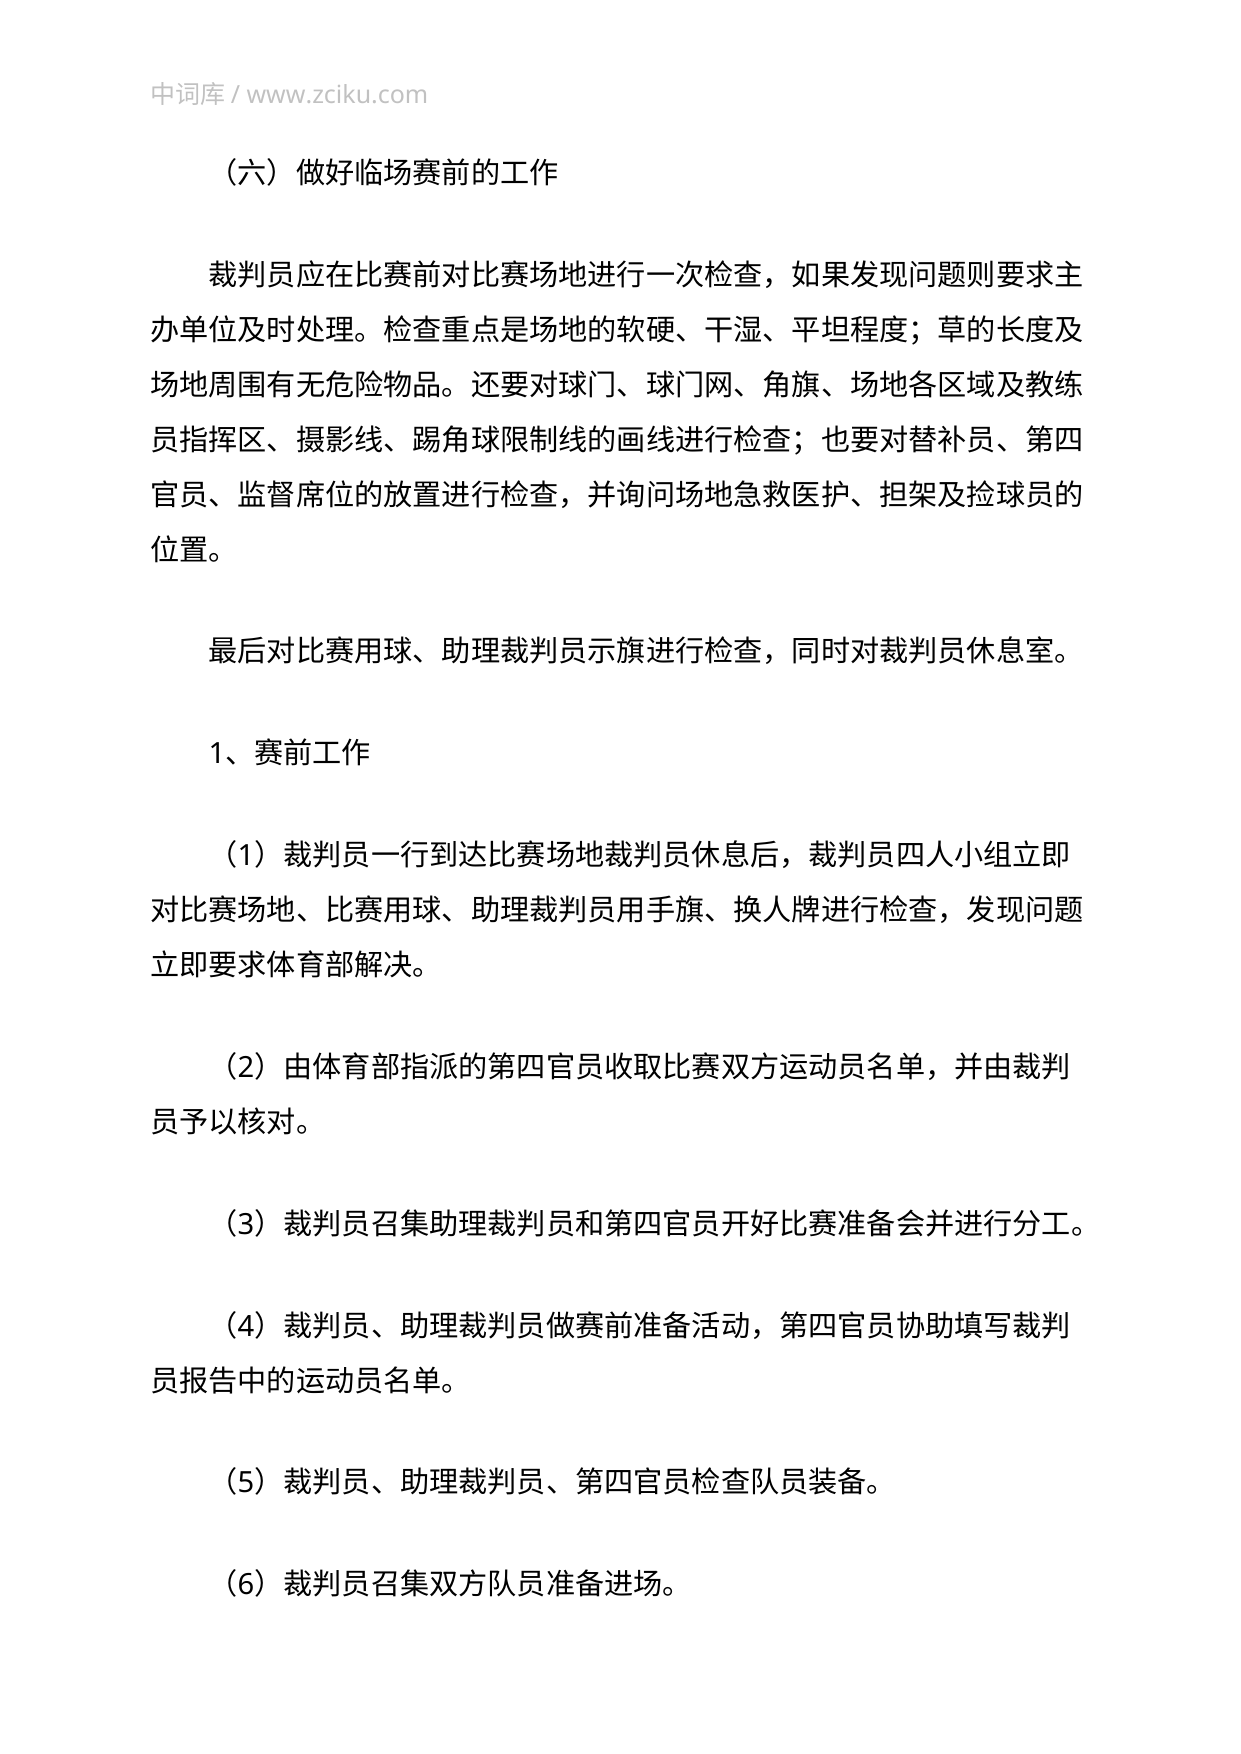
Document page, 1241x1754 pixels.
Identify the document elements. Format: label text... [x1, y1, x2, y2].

text （1）裁判员一行到达比赛场地裁判员休息后，裁判员四人小组立即对比赛场地、比赛用球、助理裁判员用手旗、换人牌进行检查，发现问题立即要求体育部解决。 [150, 832, 1090, 984]
text （3）裁判员召集助理裁判员和第四官员开好比赛准备会并进行分工。 [150, 1200, 1090, 1243]
text 最后对比赛用球、助理裁判员示旗进行检查，同时对裁判员休息室。 [150, 628, 1090, 670]
text 裁判员应在比赛前对比赛场地进行一次检查，如果发现问题则要求主办单位及时处理。检查重点是场地的软硬、干湿、平坦程度；草的长度及场地周围有无危险物品。还要对球门、球门网、角旗、场地各区域及教练员指挥区、摄影线、踢角球限制线的画线进行检查；也要对替补员、第四官员、监督席位的放置进行检查，并询问场地急救医护、担架及捡球员的位置。 [150, 252, 1090, 568]
text （六）做好临场赛前的工作 [150, 150, 1090, 192]
text （4）裁判员、助理裁判员做赛前准备活动，第四官员协助填写裁判员报告中的运动员名单。 [150, 1302, 1090, 1399]
text 1、赛前工作 [150, 730, 1090, 772]
text （5）裁判员、助理裁判员、第四官员检查队员装备。 [150, 1459, 1090, 1501]
text （6）裁判员召集双方队员准备进场。 [150, 1561, 1090, 1603]
text （2）由体育部指派的第四官员收取比赛双方运动员名单，并由裁判员予以核对。 [150, 1043, 1090, 1141]
